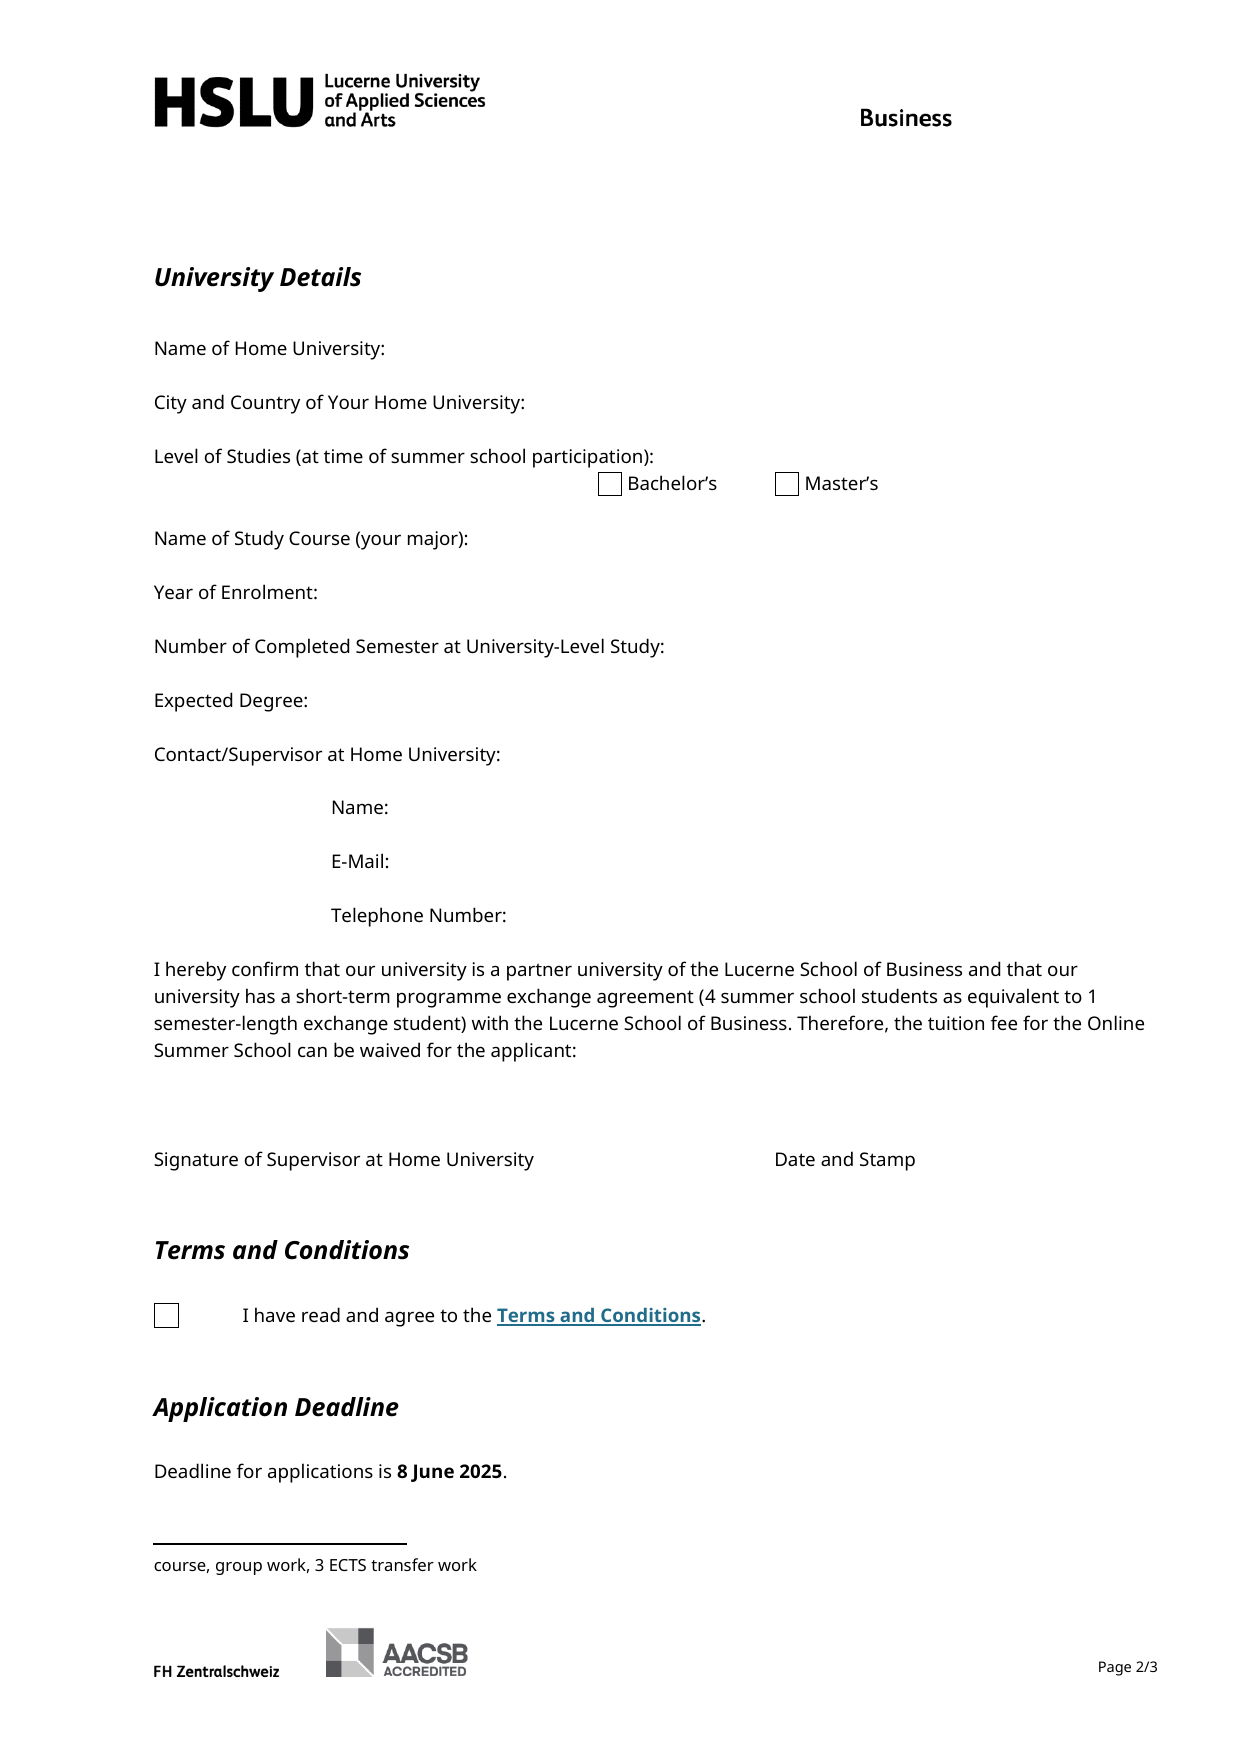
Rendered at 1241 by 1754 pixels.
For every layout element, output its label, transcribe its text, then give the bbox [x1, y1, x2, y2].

text Application Deadline [153, 1389, 1163, 1423]
text Level of Studies (at time of summer school participation): [153, 442, 1163, 469]
text Telephone Number: [153, 874, 1163, 928]
text Year of Enrolment: [153, 577, 1163, 604]
text Expected Degree: [153, 686, 1163, 713]
text Bachelor’s Master’s [508, 469, 1163, 496]
text I hereby confirm that our university is a partner university of the Lucerne School of Business and that our university has a short-term programme exchange agreement (4 summer school students as equivalent to 1 semester-length exchange student) with the Lucerne School of Business. Therefore, the tuition fee for the Online Summer School can be waived for the applicant: [153, 955, 1163, 1063]
text Contact/Supervisor at Home University: [153, 740, 1163, 767]
text Name: [153, 767, 1163, 819]
text Terms and Conditions [153, 1233, 1163, 1267]
text I have read and agree to the Terms and Conditions. [153, 1301, 1163, 1328]
text University Details [153, 260, 1163, 294]
text Name of Study Course (your major): [153, 523, 1163, 550]
text Name of Home University: [153, 334, 1163, 361]
text E-Mail: [153, 819, 1163, 874]
text Number of Completed Semester at University-Level Study: [153, 632, 1163, 659]
text Signature of Supervisor at Home University Date and Stamp [153, 1144, 1163, 1172]
text Deadline for applications is 8 June 2025. [153, 1457, 1163, 1484]
text City and Country of Your Home University: [153, 388, 1163, 415]
